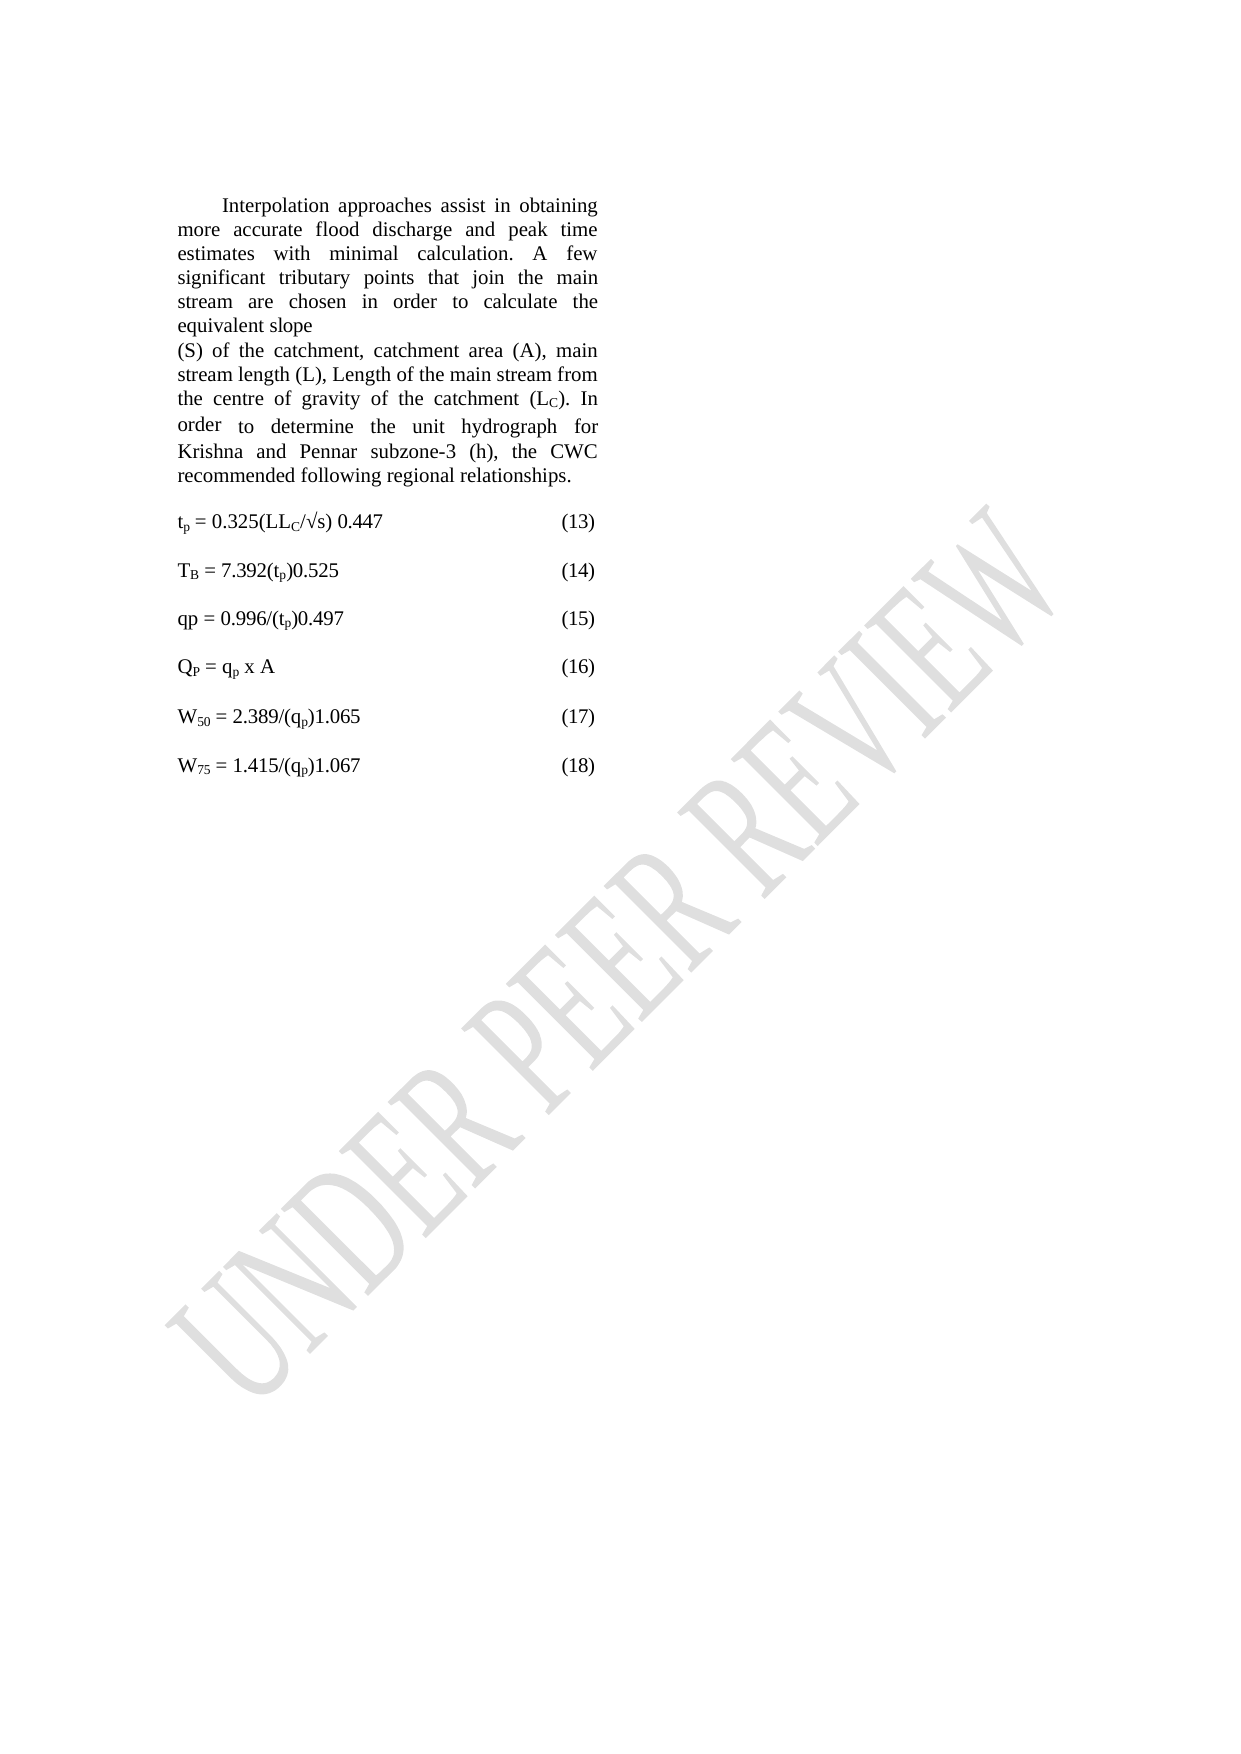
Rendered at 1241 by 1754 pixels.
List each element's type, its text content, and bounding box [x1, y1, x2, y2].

text QP = qp x A (16) [177, 654, 612, 681]
text tp = 0.325(LLC/√s) 0.447 (13) [177, 509, 612, 536]
text TB = 7.392(tp)0.525 (14) [177, 558, 612, 584]
text W50 = 2.389/(qp)1.065 (17) [177, 704, 612, 731]
text (S) of the catchment, catchment area (A), main stream length (L), Length of the main stream from the centre of gravity of the catchment (LC). In order to determine the unit hydrograph for Krishna and Pennar subzone-3 (h), the CWC recommended following regional relationships. [177, 337, 598, 487]
text qp = 0.996/(tp)0.497 (15) [177, 606, 612, 632]
text Interpolation approaches assist in obtaining more accurate flood discharge and peak time estimates with minimal calculation. A few significant tributary points that join the main stream are chosen in order to calculate the equivalent slope [177, 193, 598, 337]
text W75 = 1.415/(qp)1.067 (18) [177, 752, 612, 779]
